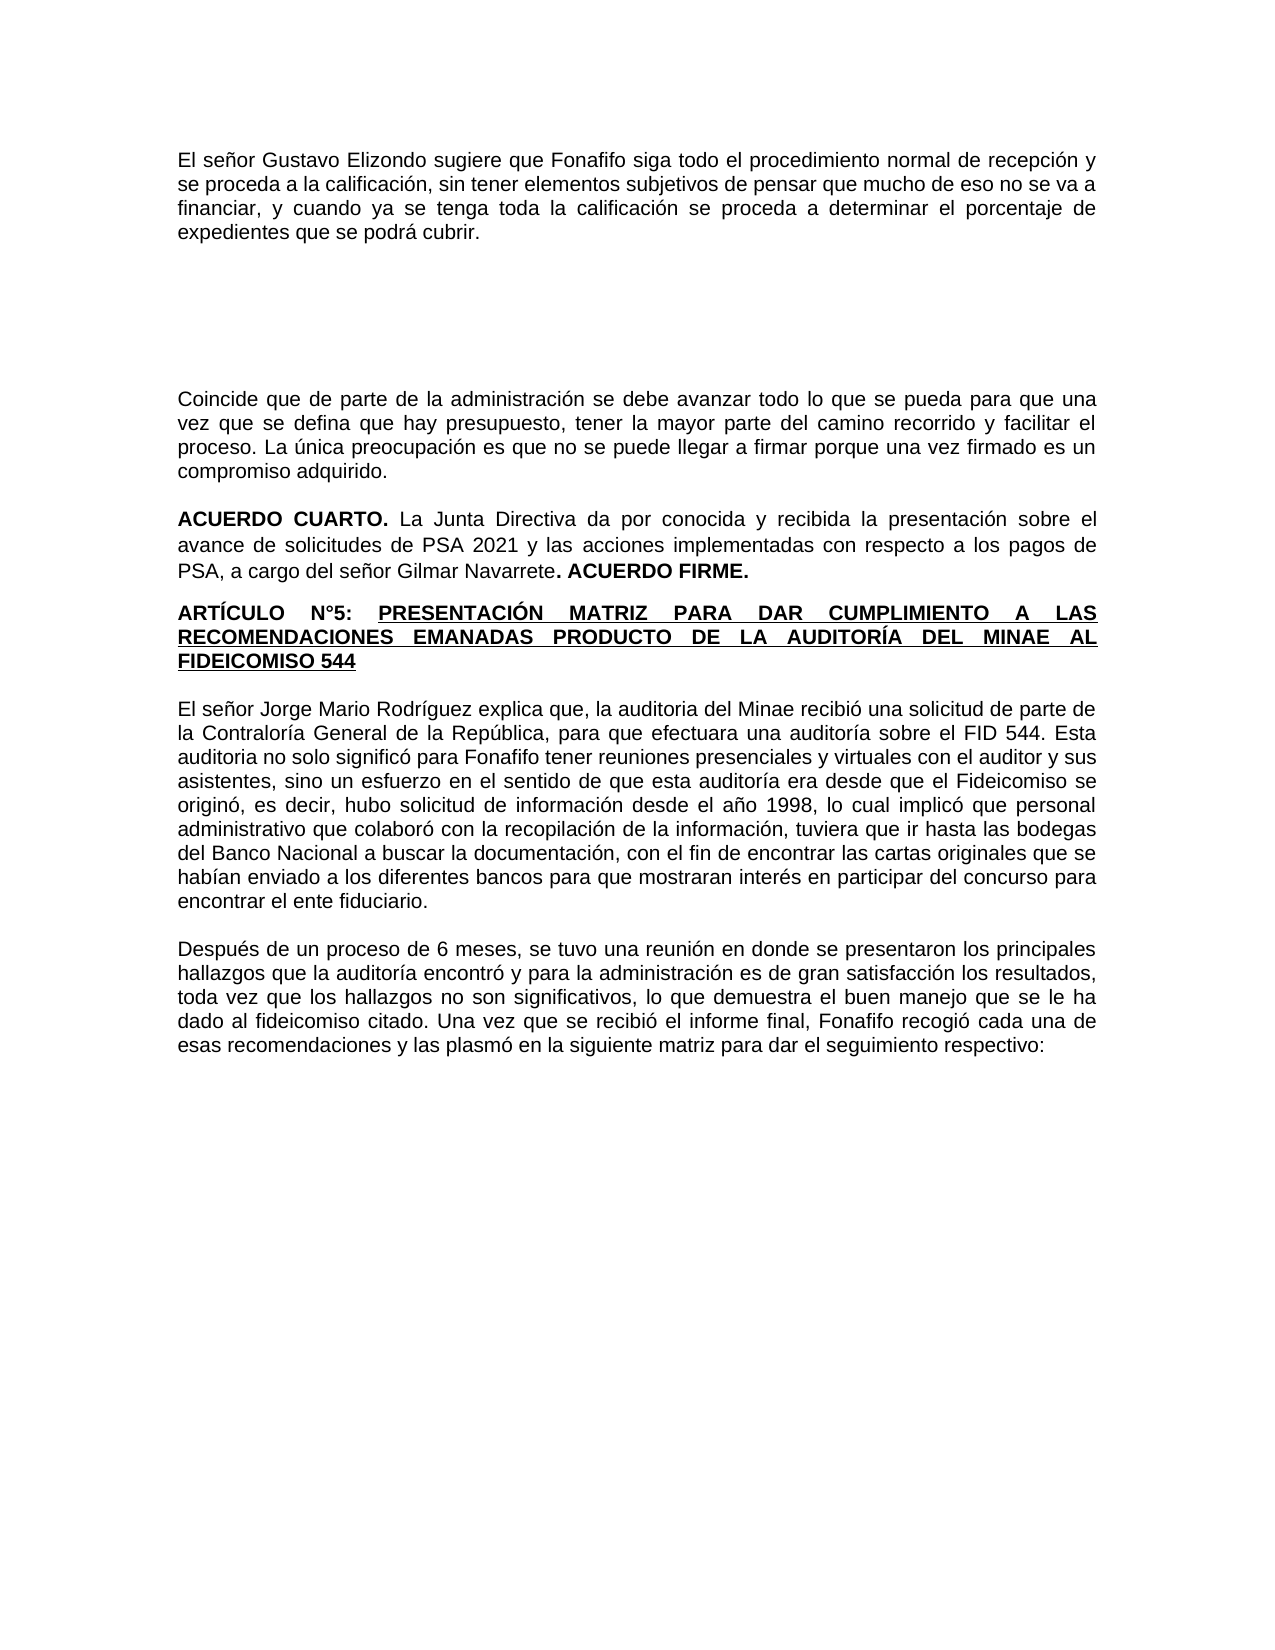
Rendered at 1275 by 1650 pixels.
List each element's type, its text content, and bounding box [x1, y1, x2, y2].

list ACUERDO CUARTO. La Junta Directiva da por conocida y recibida la presentación sobre el avance de solicitudes de PSA 2021 y las acciones implementadas con respecto a los pagos de PSA, a cargo del señor Gilmar Navarrete. ACUERDO FIRME. [177, 507, 1098, 583]
text ARTÍCULO N°5: PRESENTACIÓN MATRIZ PARA DAR CUMPLIMIENTO A LAS RECOMENDACIONES EMANADAS PRODUCTO DE LA AUDITORÍA DEL MINAE AL FIDEICOMISO 544 [177, 647, 1098, 673]
text Después de un proceso de 6 meses, se tuvo una reunión en donde se presentaron los principales hallazgos que la auditoría encontró y para la administración es de gran satisfacción los resultados, toda vez que los hallazgos no son significativos, lo que demuestra el buen manejo que se le ha dado al fideicomiso citado. Una vez que se recibió el informe final, Fonafifo recogió cada una de esas recomendaciones y las plasmó en la siguiente matriz para dar el seguimiento respectivo: [177, 937, 1098, 1056]
text ARTÍCULO N°5: PRESENTACIÓN MATRIZ PARA DAR CUMPLIMIENTO A LAS RECOMENDACIONES EMANADAS PRODUCTO DE LA AUDITORÍA DEL MINAE AL FIDEICOMISO 544 [177, 601, 1098, 646]
text Coincide que de parte de la administración se debe avanzar todo lo que se pueda para que una vez que se defina que hay presupuesto, tener la mayor parte del camino recorrido y facilitar el proceso. La única preocupación es que no se puede llegar a firmar porque una vez firmado es un compromiso adquirido. [177, 387, 1098, 483]
text El señor Jorge Mario Rodríguez explica que, la auditoria del Minae recibió una solicitud de parte de la Contraloría General de la República, para que efectuara una auditoría sobre el FID 544. Esta auditoria no solo significó para Fonafifo tener reuniones presenciales y virtuales con el auditor y sus asistentes, sino un esfuerzo en el sentido de que esta auditoría era desde que el Fideicomiso se originó, es decir, hubo solicitud de información desde el año 1998, lo cual implicó que personal administrativo que colaboró con la recopilación de la información, tuviera que ir hasta las bodegas del Banco Nacional a buscar la documentación, con el fin de encontrar las cartas originales que se habían enviado a los diferentes bancos para que mostraran interés en participar del concurso para encontrar el ente fiduciario. [177, 697, 1098, 913]
text El señor Gustavo Elizondo sugiere que Fonafifo siga todo el procedimiento normal de recepción y se proceda a la calificación, sin tener elementos subjetivos de pensar que mucho de eso no se va a financiar, y cuando ya se tenga toda la calificación se proceda a determinar el porcentaje de expedientes que se podrá cubrir. [177, 148, 1098, 243]
